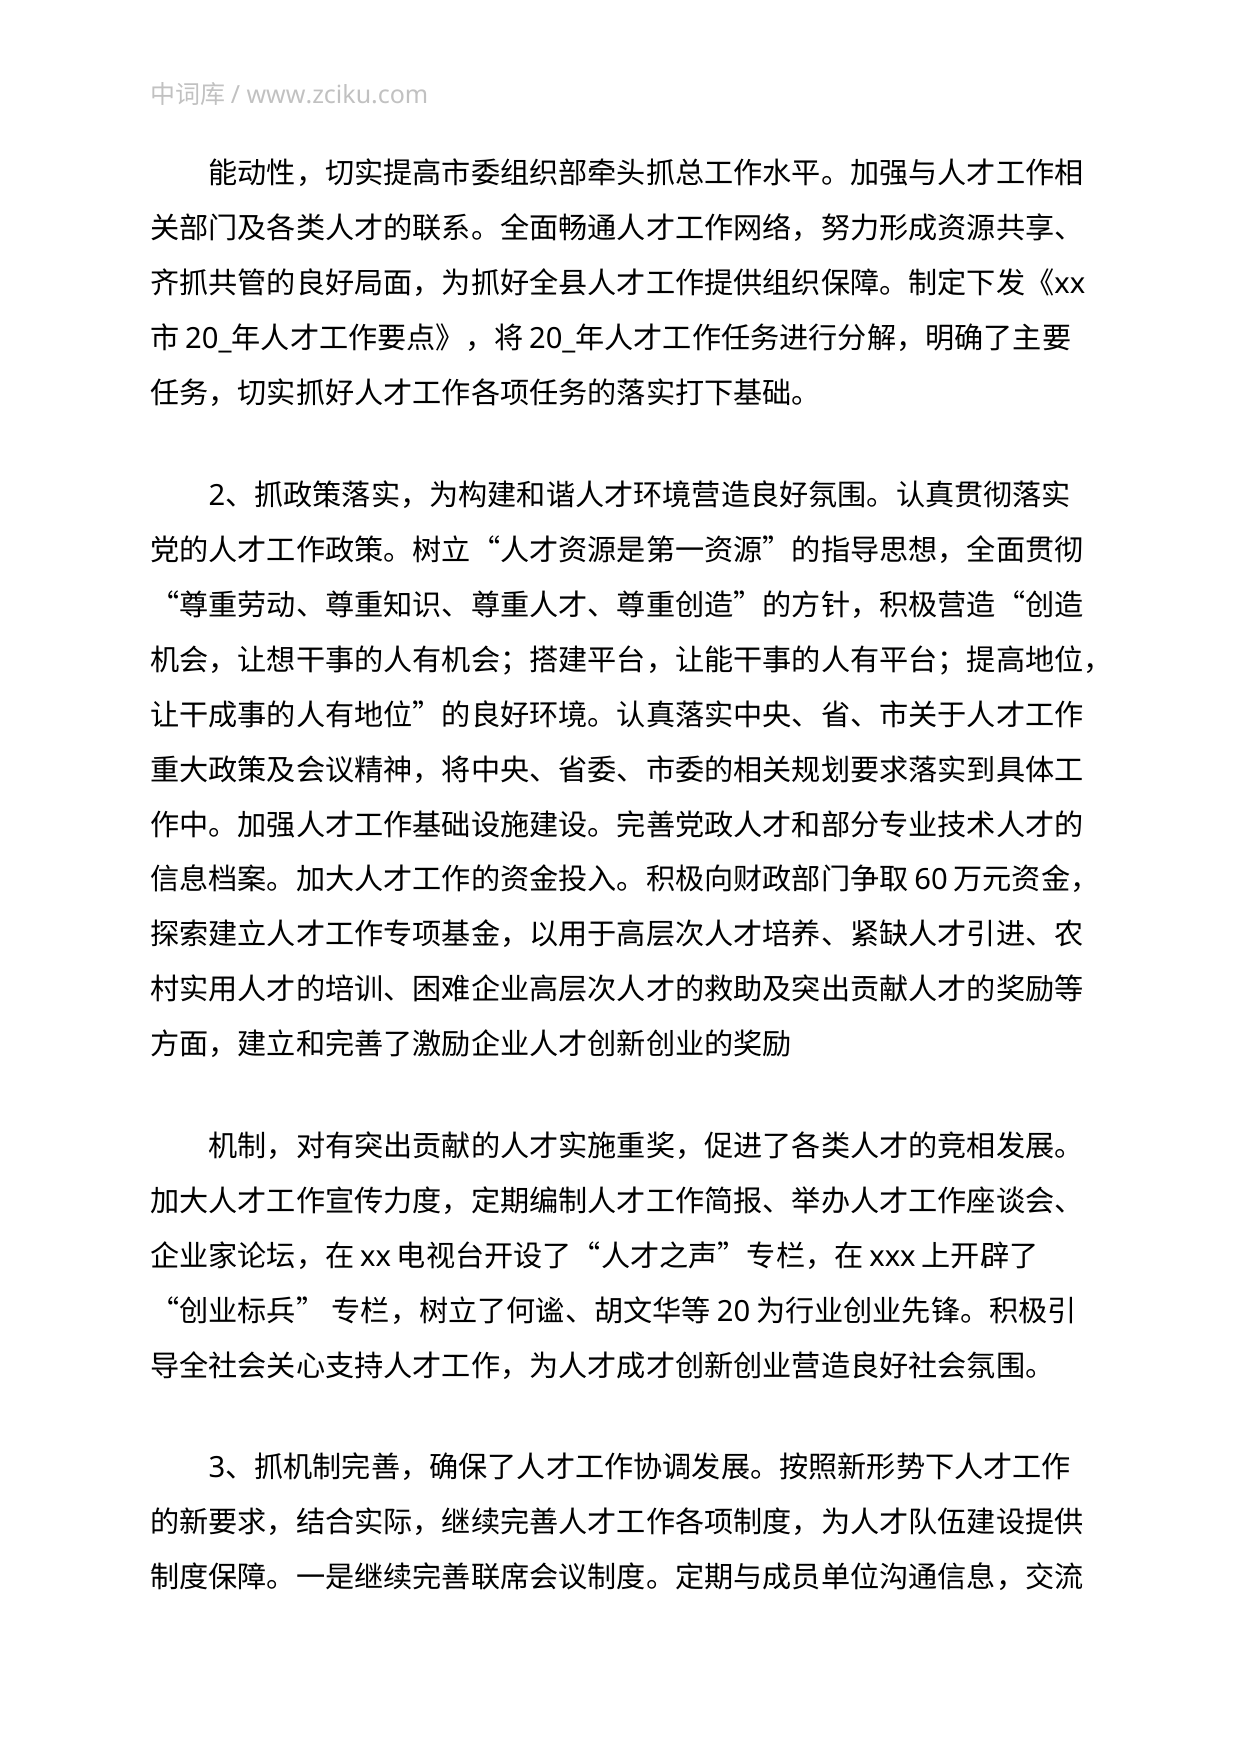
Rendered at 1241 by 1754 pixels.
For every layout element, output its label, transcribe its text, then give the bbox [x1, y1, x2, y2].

text 机制，对有突出贡献的人才实施重奖，促进了各类人才的竞相发展。加大人才工作宣传力度，定期编制人才工作简报、举办人才工作座谈会、企业家论坛，在xx电视台开设了“人才之声”专栏，在xxx上开辟了“创业标兵” 专栏，树立了何谧、胡文华等20为行业创业先锋。积极引导全社会关心支持人才工作，为人才成才创新创业营造良好社会氛围。 [150, 1122, 1090, 1384]
text 能动性，切实提高市委组织部牵头抓总工作水平。加强与人才工作相关部门及各类人才的联系。全面畅通人才工作网络，努力形成资源共享、齐抓共管的良好局面，为抓好全县人才工作提供组织保障。制定下发《xx市20_年人才工作要点》，将20_年人才工作任务进行分解，明确了主要任务，切实抓好人才工作各项任务的落实打下基础。 [150, 150, 1090, 412]
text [150, 1444, 1090, 1596]
text 2、抓政策落实，为构建和谐人才环境营造良好氛围。认真贯彻落实党的人才工作政策。树立“人才资源是第一资源”的指导思想，全面贯彻“尊重劳动、尊重知识、尊重人才、尊重创造”的方针，积极营造“创造机会，让想干事的人有机会；搭建平台，让能干事的人有平台；提高地位，让干成事的人有地位”的良好环境。认真落实中央、省、市关于人才工作重大政策及会议精神，将中央、省委、市委的相关规划要求落实到具体工作中。加强人才工作基础设施建设。完善党政人才和部分专业技术人才的信息档案。加大人才工作的资金投入。积极向财政部门争取60万元资金，探索建立人才工作专项基金，以用于高层次人才培养、紧缺人才引进、农村实用人才的培训、困难企业高层次人才的救助及突出贡献人才的奖励等方面，建立和完善了激励企业人才创新创业的奖励 [150, 472, 1090, 1063]
